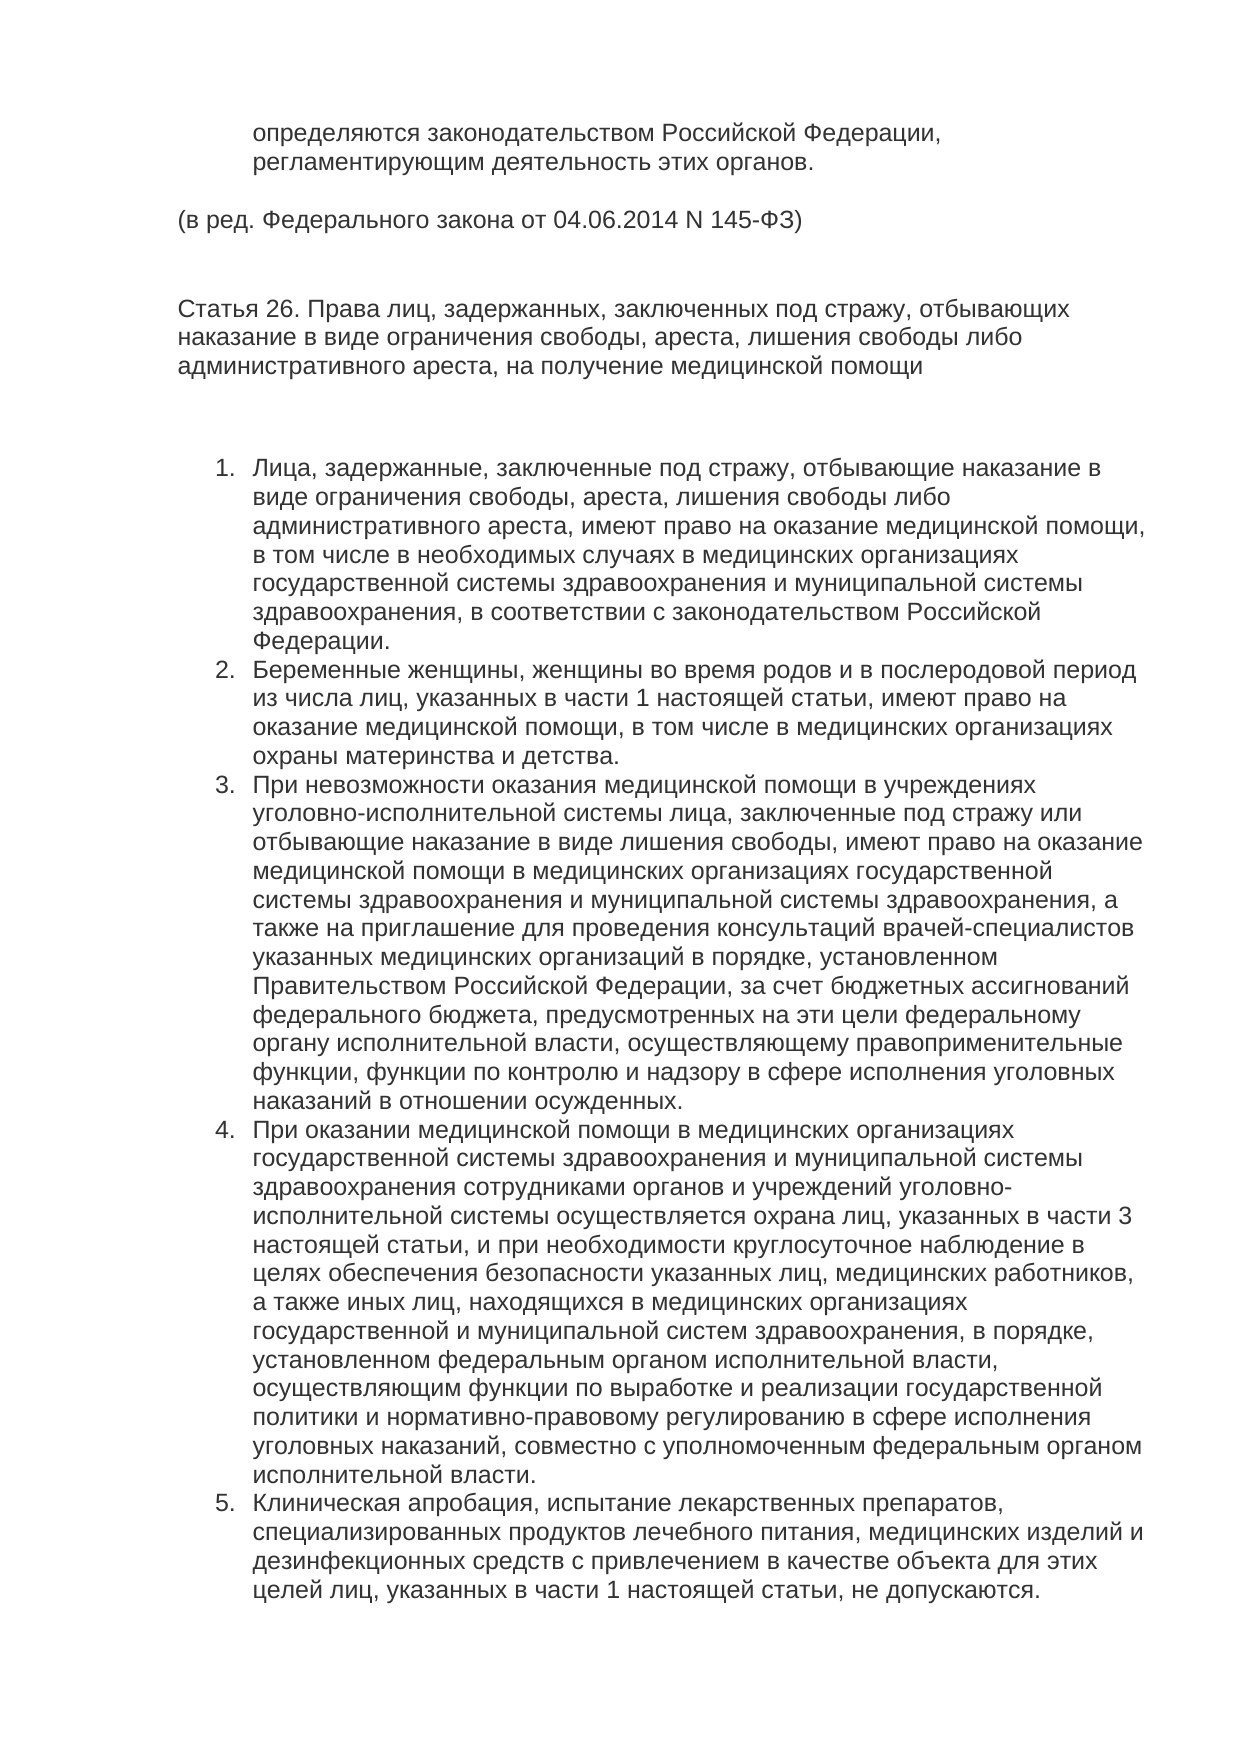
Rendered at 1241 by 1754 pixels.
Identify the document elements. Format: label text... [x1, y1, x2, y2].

list Лица, задержанные, заключенные под стражу, отбывающие наказание в виде ограничения свободы, ареста, лишения свободы либо административного ареста, имеют право на оказание медицинской помощи, в том числе в необходимых случаях в медицинских организациях государственной системы здравоохранения и муниципальной системы здравоохранения, в соответствии с законодательством Российской Федерации. [215, 453, 1152, 654]
list Беременные женщины, женщины во время родов и в послеродовой период из числа лиц, указанных в части 1 настоящей статьи, имеют право на оказание медицинской помощи, в том числе в медицинских организациях охраны материнства и детства. [215, 654, 1152, 769]
list При оказании медицинской помощи в медицинских организациях государственной системы здравоохранения и муниципальной системы здравоохранения сотрудниками органов и учреждений уголовно-исполнительной системы осуществляется охрана лиц, указанных в части 3 настоящей статьи, и при необходимости круглосуточное наблюдение в целях обеспечения безопасности указанных лиц, медицинских работников, а также иных лиц, находящихся в медицинских организациях государственной и муниципальной систем здравоохранения, в порядке, установленном федеральным органом исполнительной власти, осуществляющим функции по выработке и реализации государственной политики и нормативно-правовому регулированию в сфере исполнения уголовных наказаний, совместно с уполномоченным федеральным органом исполнительной власти. [215, 1114, 1152, 1488]
list При невозможности оказания медицинской помощи в учреждениях уголовно-исполнительной системы лица, заключенные под стражу или отбывающие наказание в виде лишения свободы, имеют право на оказание медицинской помощи в медицинских организациях государственной системы здравоохранения и муниципальной системы здравоохранения, а также на приглашение для проведения консультаций врачей-специалистов указанных медицинских организаций в порядке, установленном Правительством Российской Федерации, за счет бюджетных ассигнований федерального бюджета, предусмотренных на эти цели федеральному органу исполнительной власти, осуществляющему правоприменительные функции, функции по контролю и надзору в сфере исполнения уголовных наказаний в отношении осужденных. [215, 769, 1152, 1114]
text Статья 26. Права лиц, задержанных, заключенных под стражу, отбывающих наказание в виде ограничения свободы, ареста, лишения свободы либо административного ареста, на получение медицинской помощи [177, 293, 1152, 380]
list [215, 118, 1152, 176]
text (в ред. Федерального закона от 04.06.2014 N 145-ФЗ) [177, 205, 1152, 233]
list Клиническая апробация, испытание лекарственных препаратов, специализированных продуктов лечебного питания, медицинских изделий и дезинфекционных средств с привлечением в качестве объекта для этих целей лиц, указанных в части 1 настоящей статьи, не допускаются. [215, 1488, 1152, 1603]
